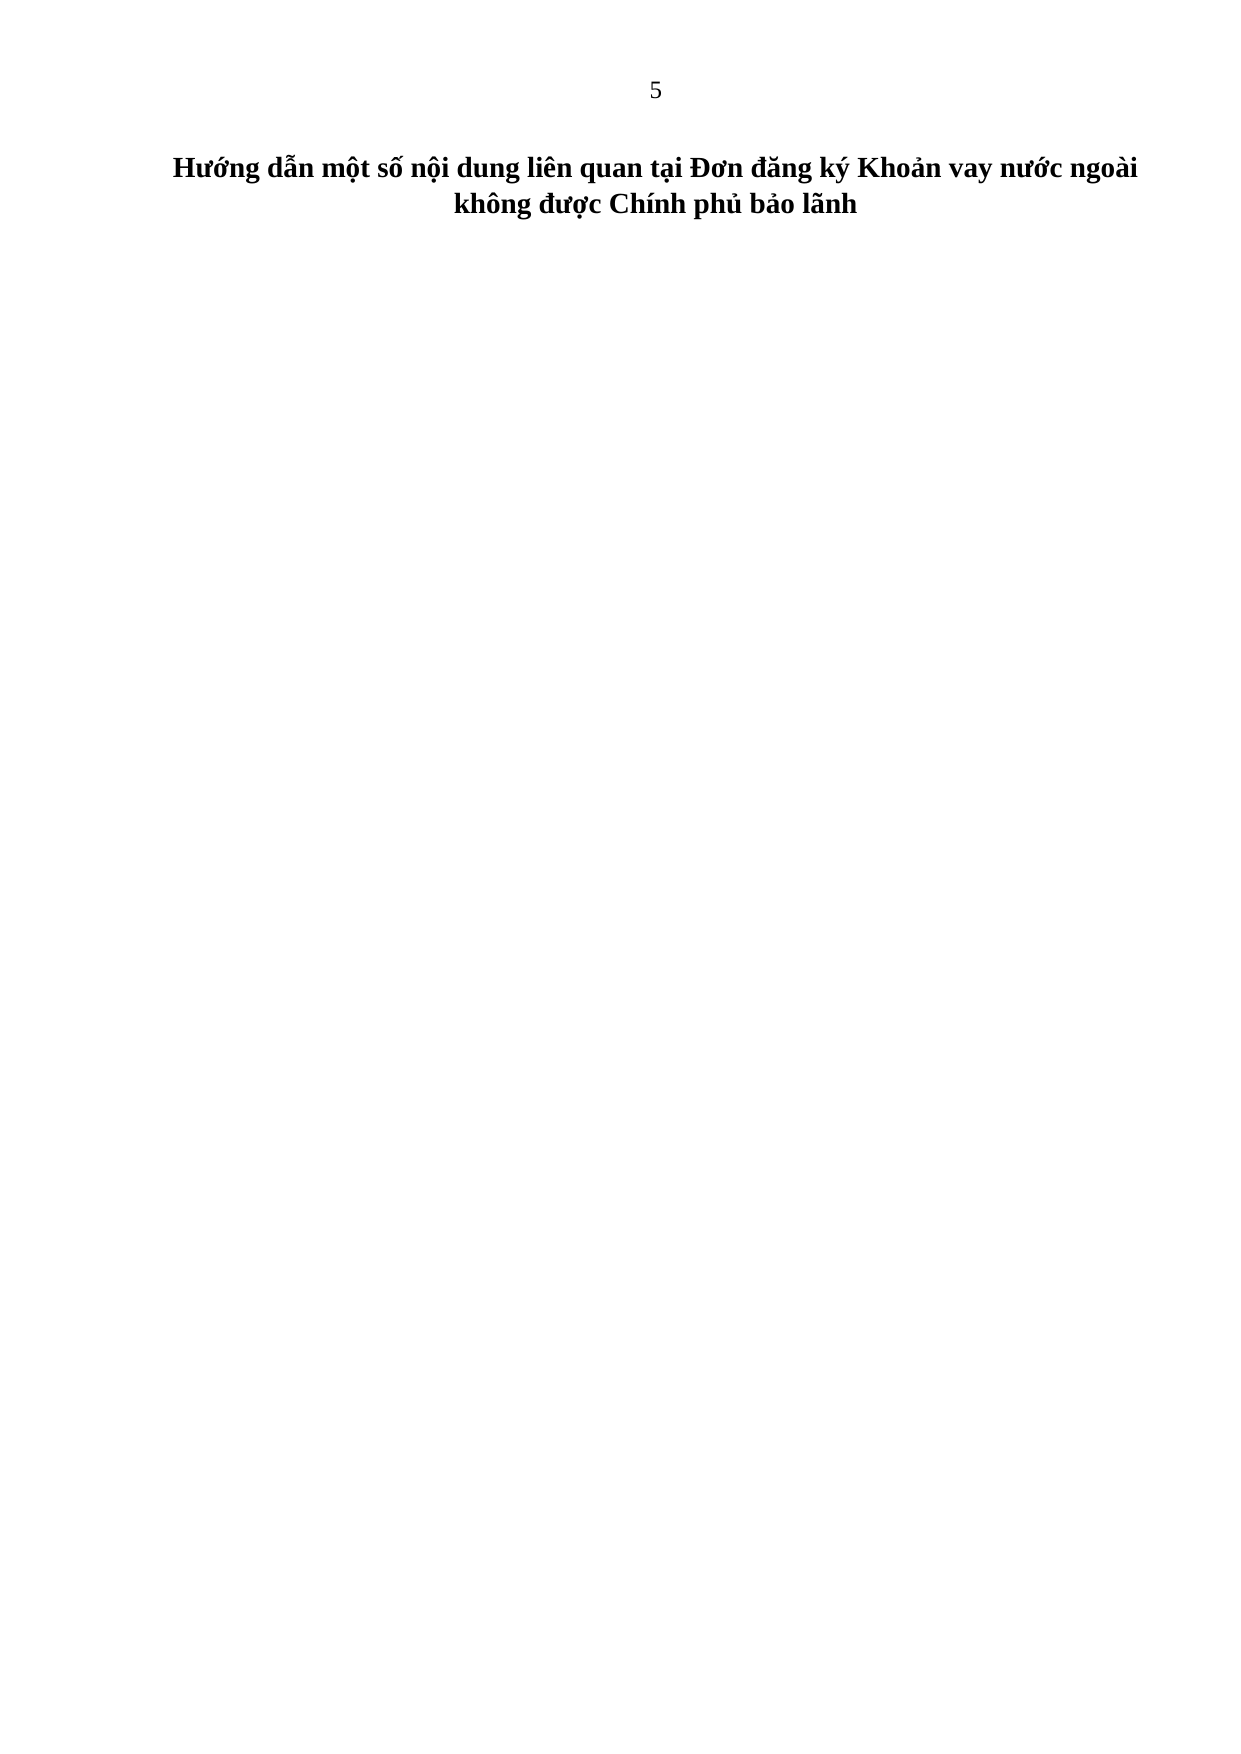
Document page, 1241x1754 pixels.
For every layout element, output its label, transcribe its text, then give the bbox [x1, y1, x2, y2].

text Hướng dẫn một số nội dung liên quan tại Đơn đăng ký Khoản vay nước ngoài không được Chính phủ bảo lãnh [159, 150, 1152, 220]
